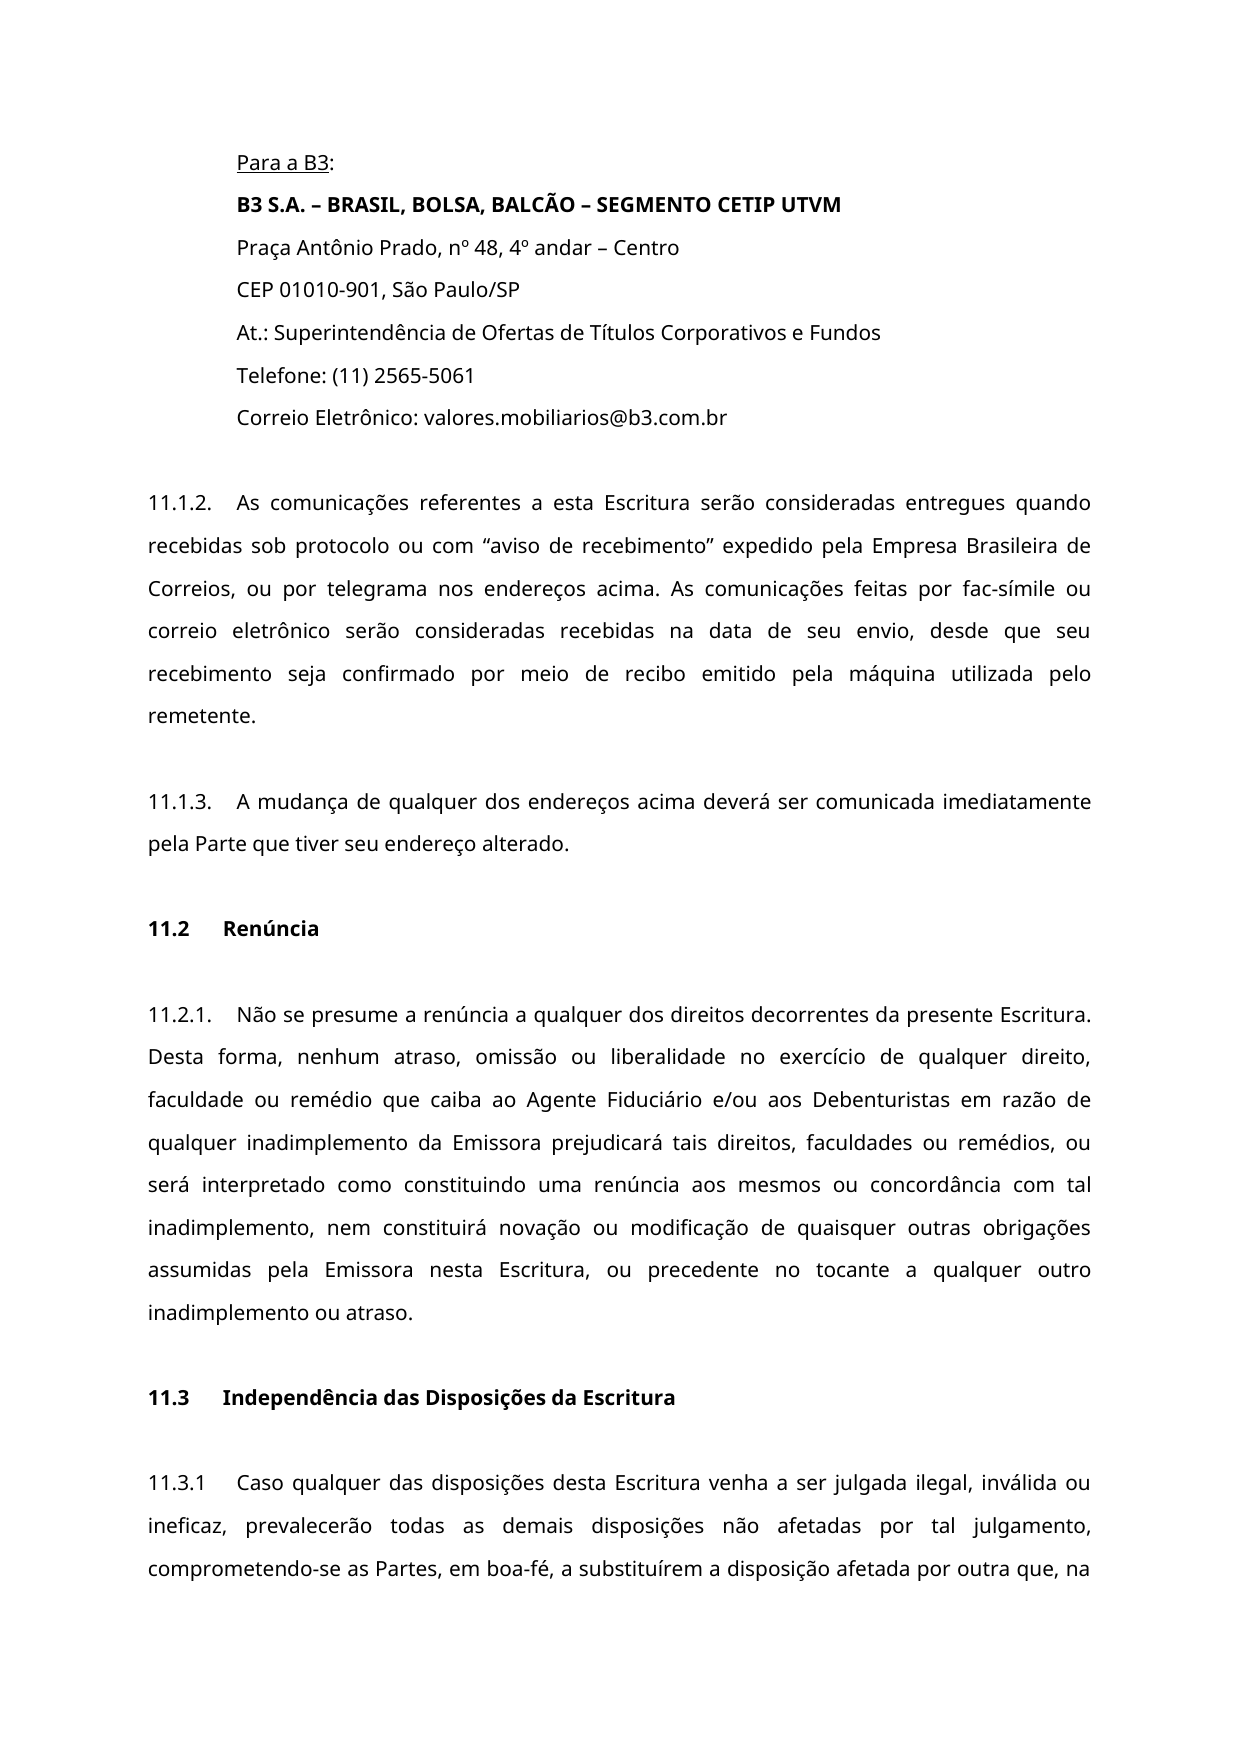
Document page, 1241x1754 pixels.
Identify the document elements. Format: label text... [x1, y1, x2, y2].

text CEP 01010-901, São Paulo/SP [236, 276, 1092, 304]
list Renúncia [148, 914, 1092, 943]
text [148, 1468, 1092, 1582]
text B3 S.A. – BRASIL, BOLSA, BALCÃO – SEGMENTO CETIP UTVM [236, 190, 1092, 219]
text At.: Superintendência de Ofertas de Títulos Corporativos e Fundos [236, 318, 1092, 347]
text 11.2.1. Não se presume a renúncia a qualquer dos direitos decorrentes da presente Escritura. Desta forma, nenhum atraso, omissão ou liberalidade no exercício de qualquer direito, faculdade ou remédio que caiba ao Agente Fiduciário e/ou aos Debenturistas em razão de qualquer inadimplemento da Emissora prejudicará tais direitos, faculdades ou remédios, ou será interpretado como constituindo uma renúncia aos mesmos ou concordância com tal inadimplemento, nem constituirá novação ou modificação de quaisquer outras obrigações assumidas pela Emissora nesta Escritura, ou precedente no tocante a qualquer outro inadimplemento ou atraso. [148, 1000, 1092, 1326]
list Independência das Disposições da Escritura [148, 1383, 1092, 1412]
text Praça Antônio Prado, nº 48, 4º andar – Centro [236, 233, 1092, 261]
text Correio Eletrônico: valores.mobiliarios@b3.com.br [236, 403, 1092, 432]
text 11.1.2. As comunicações referentes a esta Escritura serão consideradas entregues quando recebidas sob protocolo ou com “aviso de recebimento” expedido pela Empresa Brasileira de Correios, ou por telegrama nos endereços acima. As comunicações feitas por fac-símile ou correio eletrônico serão consideradas recebidas na data de seu envio, desde que seu recebimento seja confirmado por meio de recibo emitido pela máquina utilizada pelo remetente. [148, 488, 1092, 730]
text 11.1.3. A mudança de qualquer dos endereços acima deverá ser comunicada imediatamente pela Parte que tiver seu endereço alterado. [148, 787, 1092, 858]
text Telefone: (11) 2565-5061 [236, 361, 1092, 389]
text Para a B3: [236, 148, 1092, 176]
